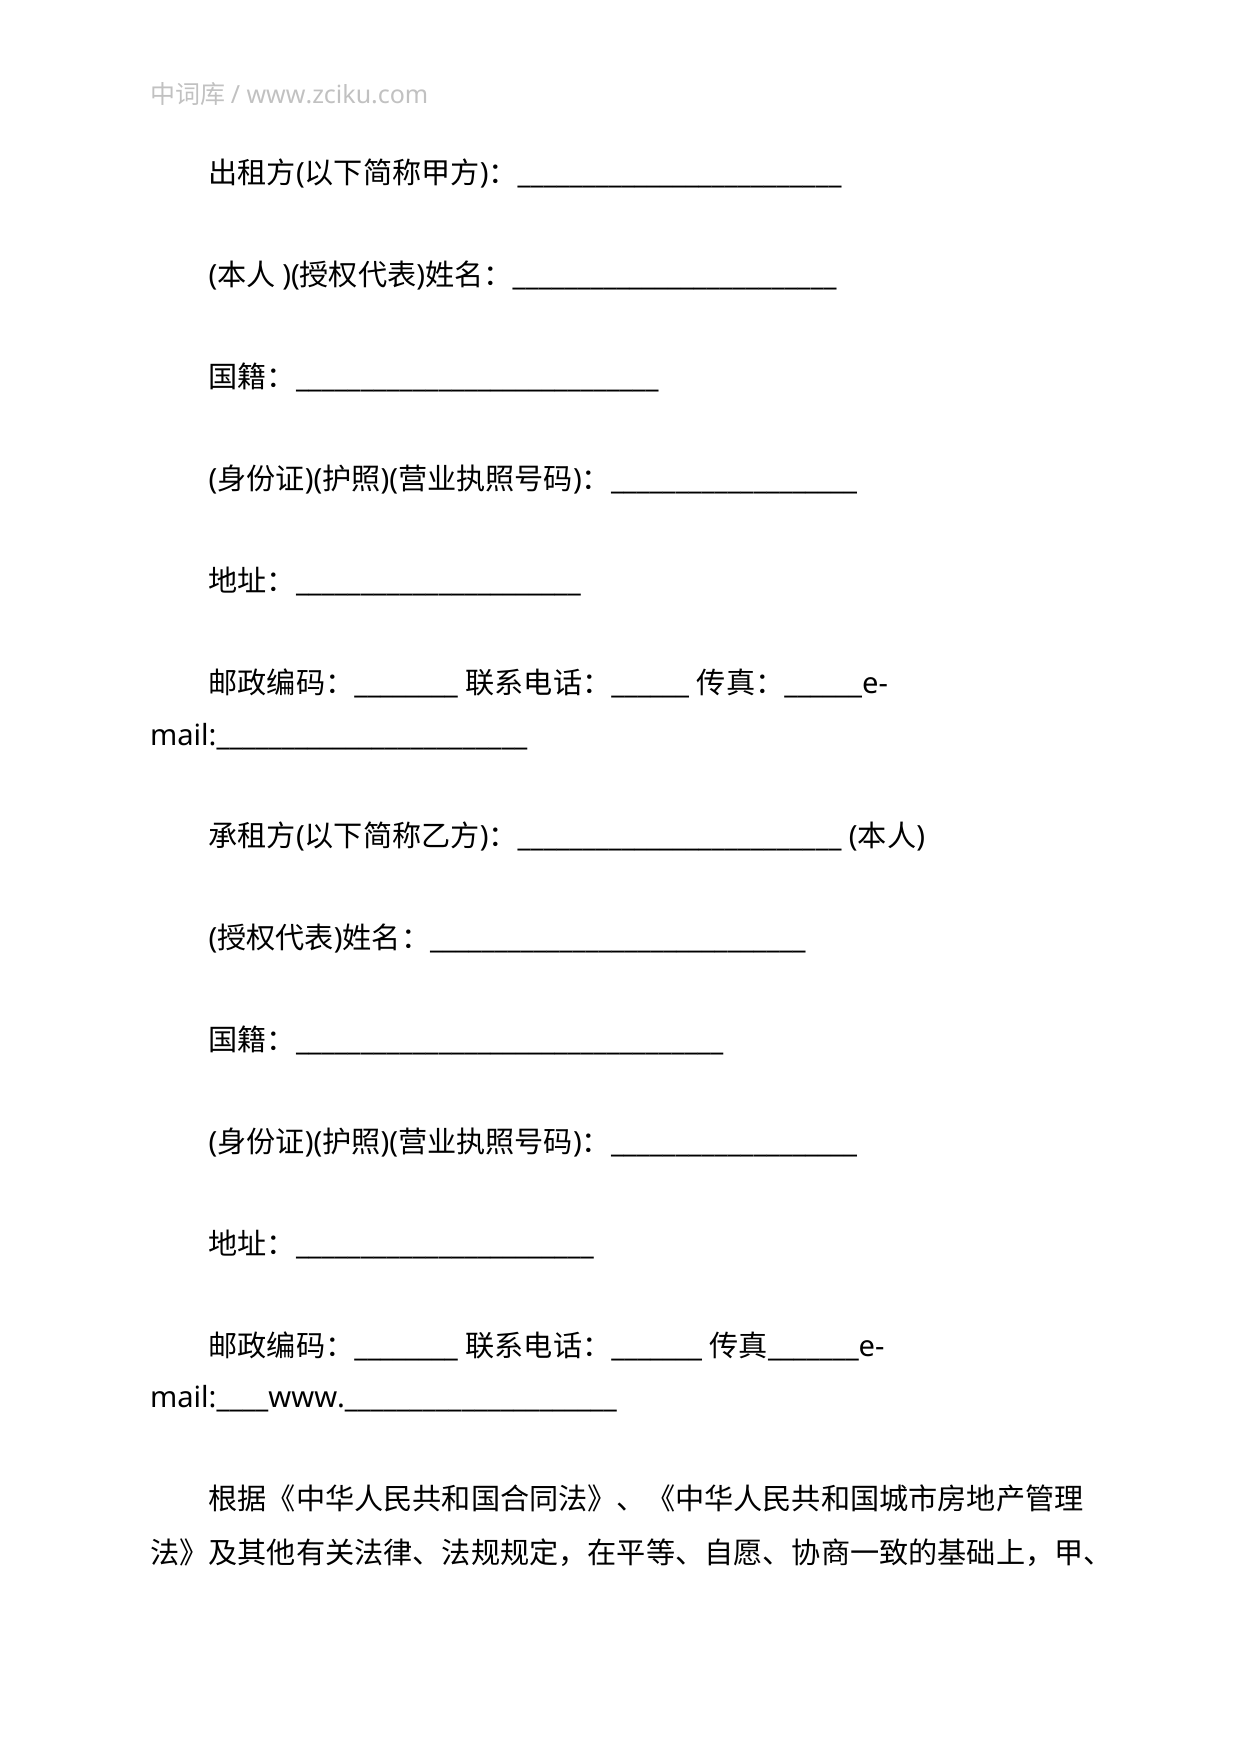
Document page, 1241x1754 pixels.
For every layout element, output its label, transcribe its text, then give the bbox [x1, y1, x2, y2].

text 承租方(以下简称乙方)：_________________________ (本人) [150, 813, 1090, 855]
text 邮政编码：________ 联系电话：______ 传真：______e-mail:________________________ [150, 660, 1090, 754]
text 国籍：____________________________ [150, 354, 1090, 396]
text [150, 1475, 1090, 1572]
text 出租方(以下简称甲方)：_________________________ [150, 150, 1090, 192]
text (身份证)(护照)(营业执照号码)：___________________ [150, 1118, 1090, 1161]
text 邮政编码：________ 联系电话：_______ 传真_______e-mail:____www._____________________ [150, 1322, 1090, 1416]
text (授权代表)姓名：_____________________________ [150, 914, 1090, 957]
text 地址：_______________________ [150, 1221, 1090, 1263]
text 国籍：_________________________________ [150, 1017, 1090, 1059]
text (本人 )(授权代表)姓名：_________________________ [150, 252, 1090, 294]
text 地址：______________________ [150, 558, 1090, 600]
text (身份证)(护照)(营业执照号码)：___________________ [150, 456, 1090, 498]
